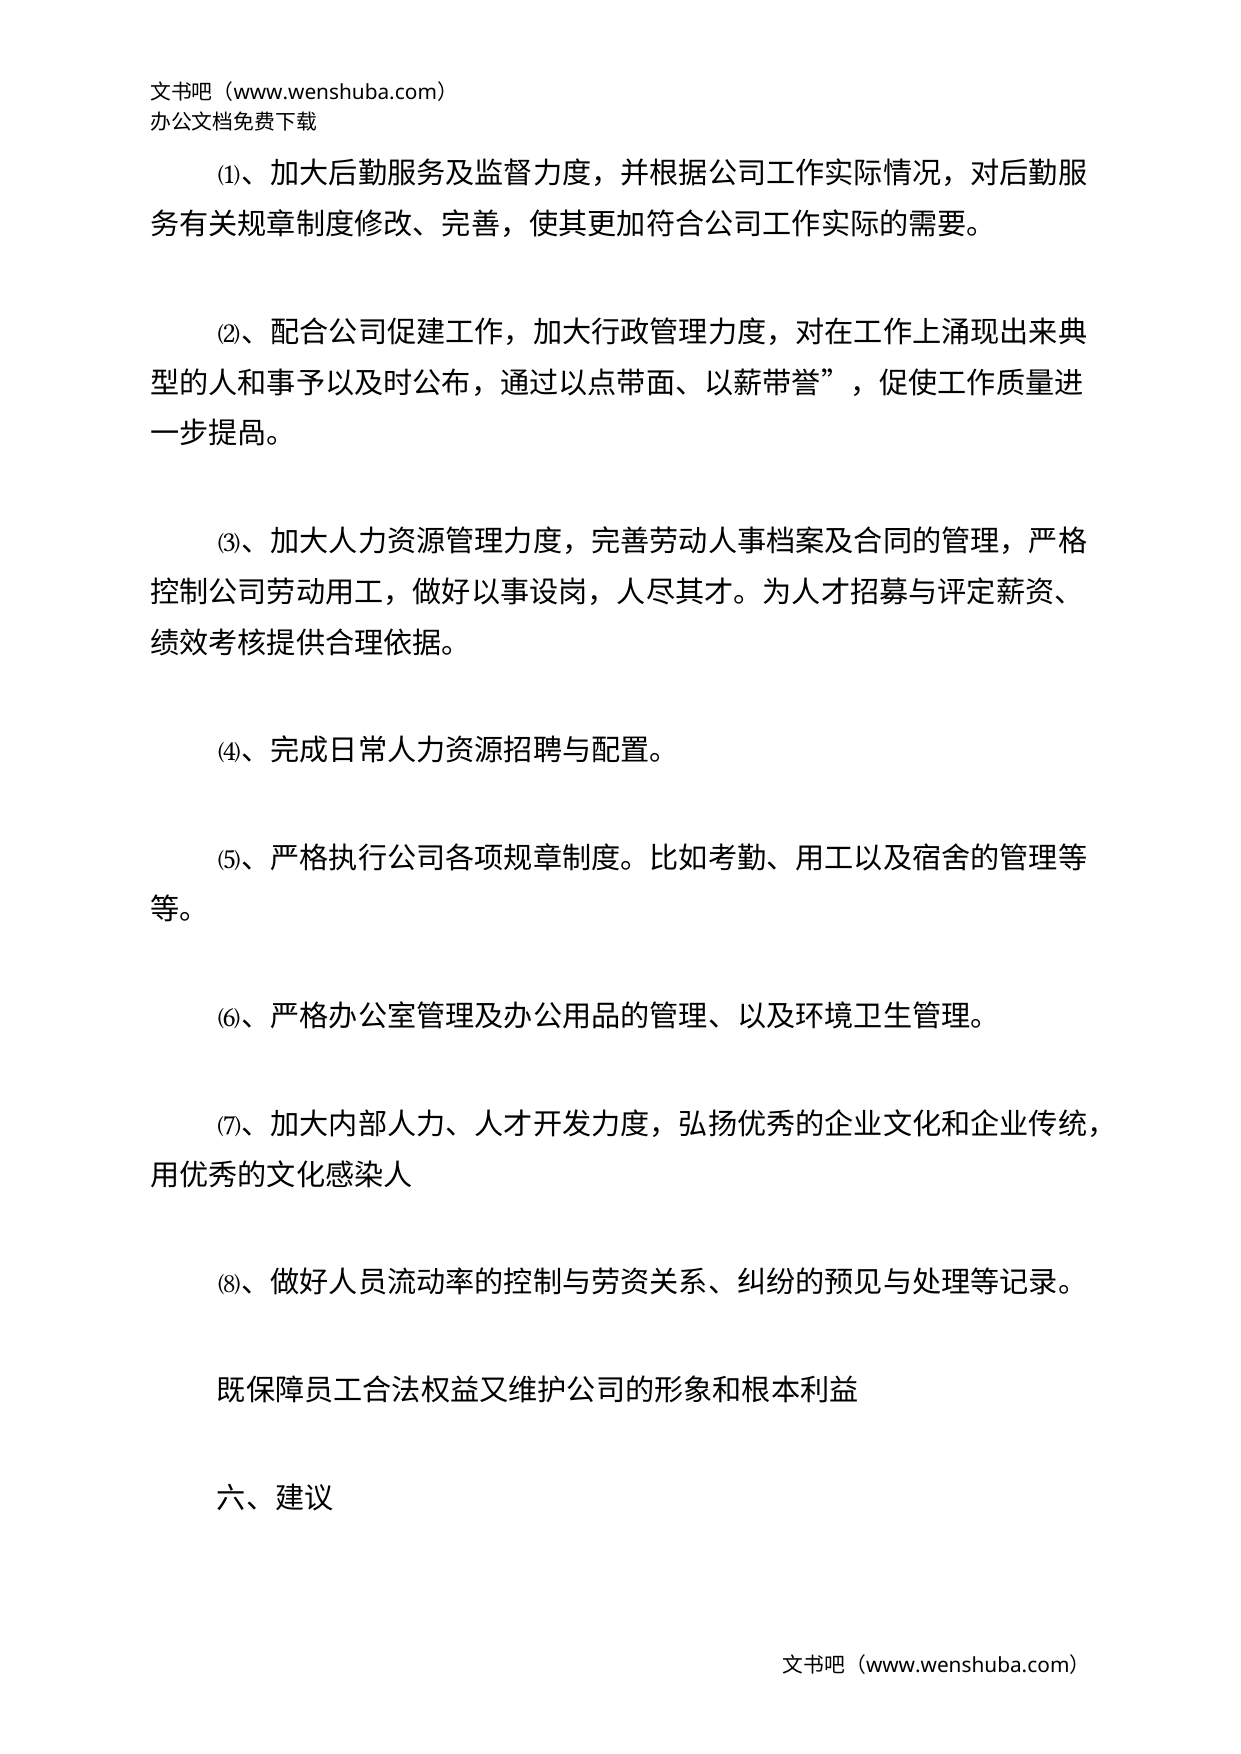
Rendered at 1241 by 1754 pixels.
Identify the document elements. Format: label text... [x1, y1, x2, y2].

text ⑻、做好人员流动率的控制与劳资关系、纠纷的预见与处理等记录。 [150, 1259, 1090, 1301]
text ⑶、加大人力资源管理力度，完善劳动人事档案及合同的管理，严格控制公司劳动用工，做好以事设岗，人尽其才。为人才招募与评定薪资、绩效考核提供合理依据。 [150, 518, 1090, 661]
text 既保障员工合法权益又维护公司的形象和根本利益 [150, 1367, 1090, 1409]
text ⑵、配合公司促建工作，加大行政管理力度，对在工作上涌现出来典型的人和事予以及时公布，通过以点带面、以薪带誉”，促使工作质量进一步提咼。 [150, 308, 1090, 452]
text ⑴、加大后勤服务及监督力度，并根据公司工作实际情况，对后勤服务有关规章制度修改、完善，使其更加符合公司工作实际的需要。 [150, 150, 1090, 243]
text ⑸、严格执行公司各项规章制度。比如考勤、用工以及宿舍的管理等等。 [150, 834, 1090, 928]
text ⑷、完成日常人力资源招聘与配置。 [150, 727, 1090, 769]
text 六、建议 [150, 1474, 1090, 1517]
text ⑹、严格办公室管理及办公用品的管理、以及环境卫生管理。 [150, 993, 1090, 1035]
text ⑺、加大内部人力、人才开发力度，弘扬优秀的企业文化和企业传统，用优秀的文化感染人 [150, 1101, 1090, 1194]
